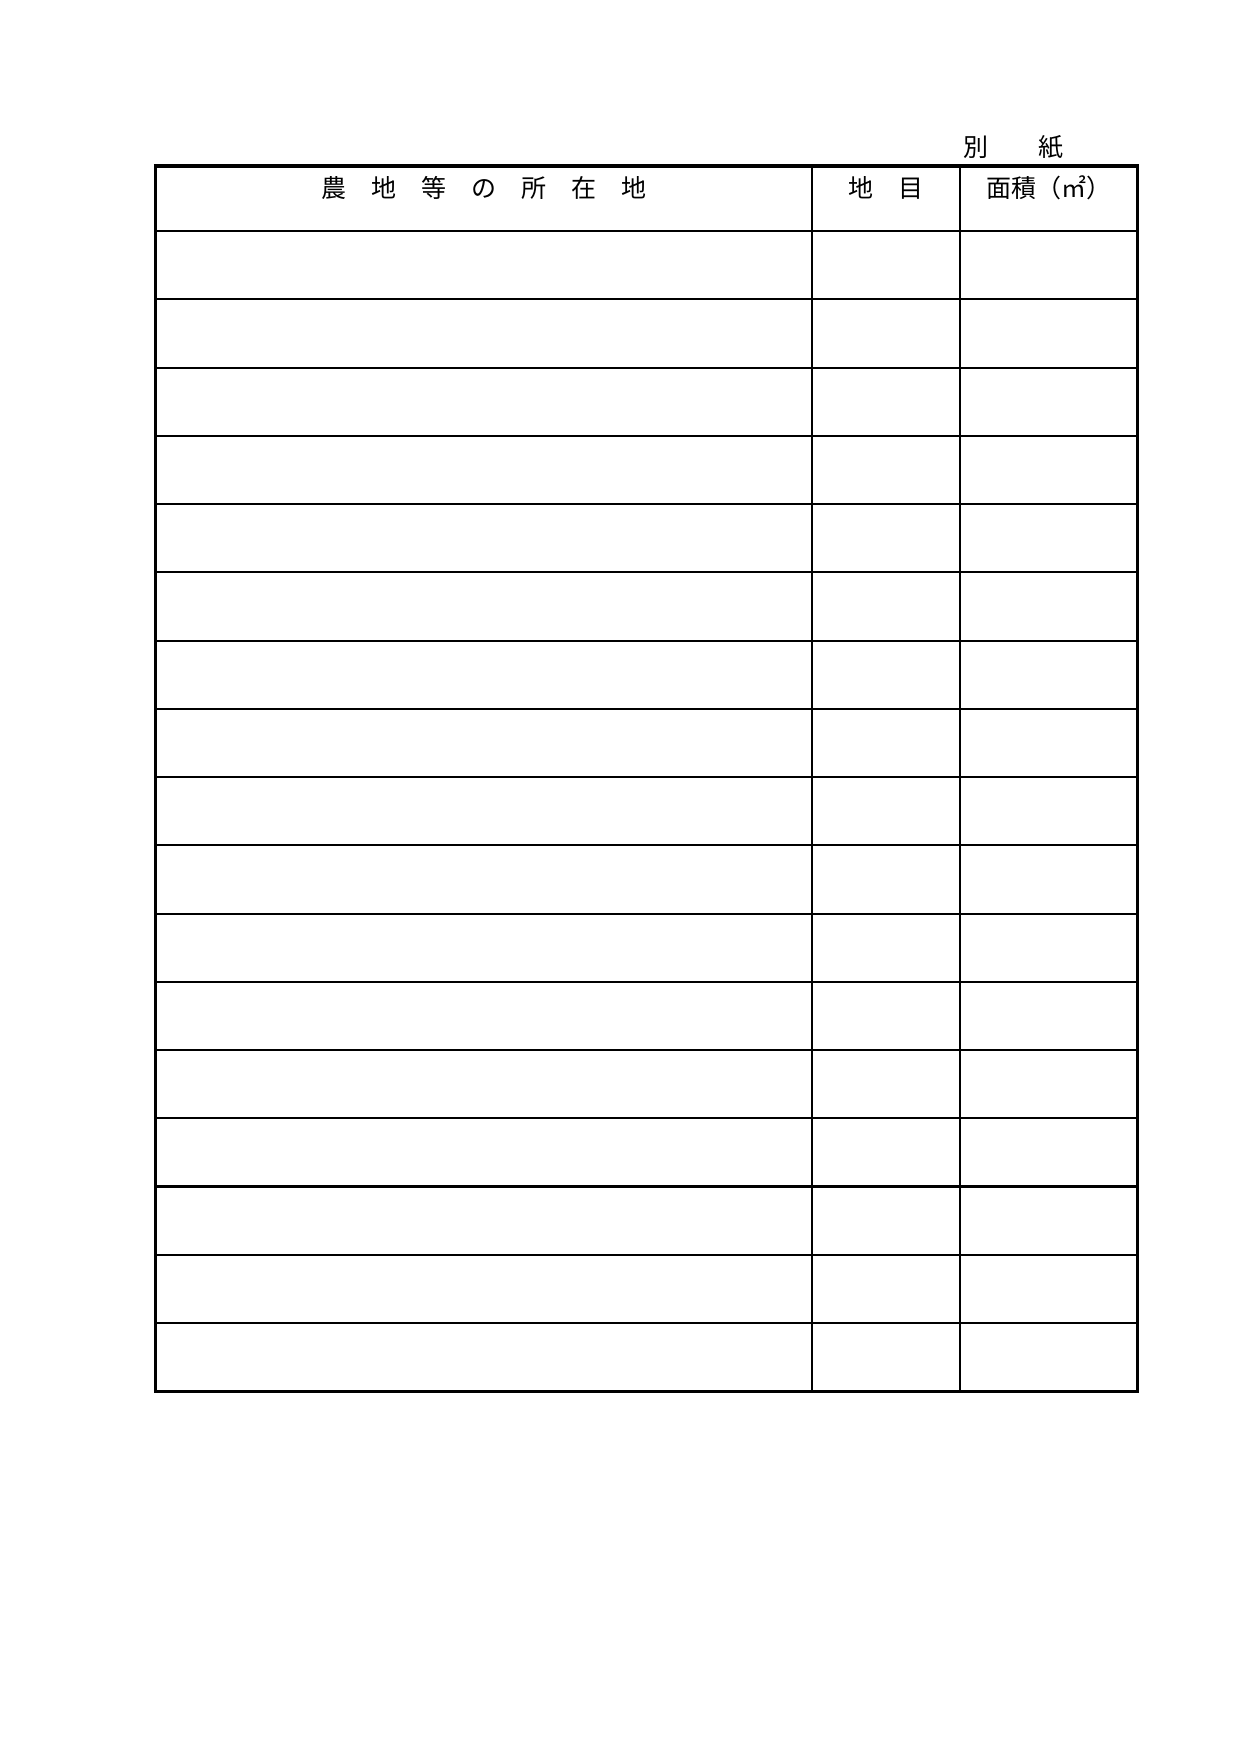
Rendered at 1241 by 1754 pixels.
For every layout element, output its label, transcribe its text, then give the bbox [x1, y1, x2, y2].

table_cell [813, 1188, 959, 1253]
table_cell [813, 232, 959, 298]
table_cell [157, 1324, 811, 1390]
table_cell [813, 778, 959, 844]
table_cell [813, 369, 959, 435]
table_cell [813, 1051, 959, 1117]
table_cell [157, 1119, 811, 1185]
table_cell [813, 300, 959, 367]
table_cell [961, 437, 1136, 503]
table_cell [157, 710, 811, 776]
table_cell [961, 505, 1136, 571]
table_cell [961, 369, 1136, 435]
table_cell [961, 1188, 1136, 1253]
table_cell [961, 1051, 1136, 1117]
table_cell [813, 915, 959, 981]
table_cell [961, 1324, 1136, 1390]
table_cell [157, 1051, 811, 1117]
table_cell [813, 710, 959, 776]
table_cell [961, 642, 1136, 708]
table_cell [813, 642, 959, 708]
table_cell [157, 1256, 811, 1322]
table_cell [813, 1256, 959, 1322]
table_cell [157, 573, 811, 639]
table_header 農 地 等 の 所 在 地 [157, 168, 811, 230]
table_cell [961, 778, 1136, 844]
table_cell [813, 1324, 959, 1390]
table_cell [813, 983, 959, 1049]
table_header 地 目 [813, 168, 959, 230]
table_cell [961, 983, 1136, 1049]
table_cell [961, 232, 1136, 298]
table_cell [961, 1256, 1136, 1322]
table_cell [813, 573, 959, 639]
text 別 紙 [177, 127, 1063, 164]
table_cell [157, 983, 811, 1049]
table_cell [157, 437, 811, 503]
table_header 面積（㎡） [961, 168, 1136, 230]
table_cell [157, 642, 811, 708]
table_cell [961, 1119, 1136, 1185]
table_cell [961, 915, 1136, 981]
table_cell [813, 846, 959, 912]
table_cell [157, 1188, 811, 1253]
table_cell [157, 369, 811, 435]
table_cell [961, 573, 1136, 639]
table_cell [157, 778, 811, 844]
table_cell [961, 846, 1136, 912]
table_cell [157, 300, 811, 367]
table_cell [157, 915, 811, 981]
table_cell [961, 710, 1136, 776]
table_cell [813, 1119, 959, 1185]
table_cell [157, 232, 811, 298]
table_cell [157, 505, 811, 571]
table_cell [813, 505, 959, 571]
table_cell [813, 437, 959, 503]
table_cell [961, 300, 1136, 367]
table_cell [157, 846, 811, 912]
